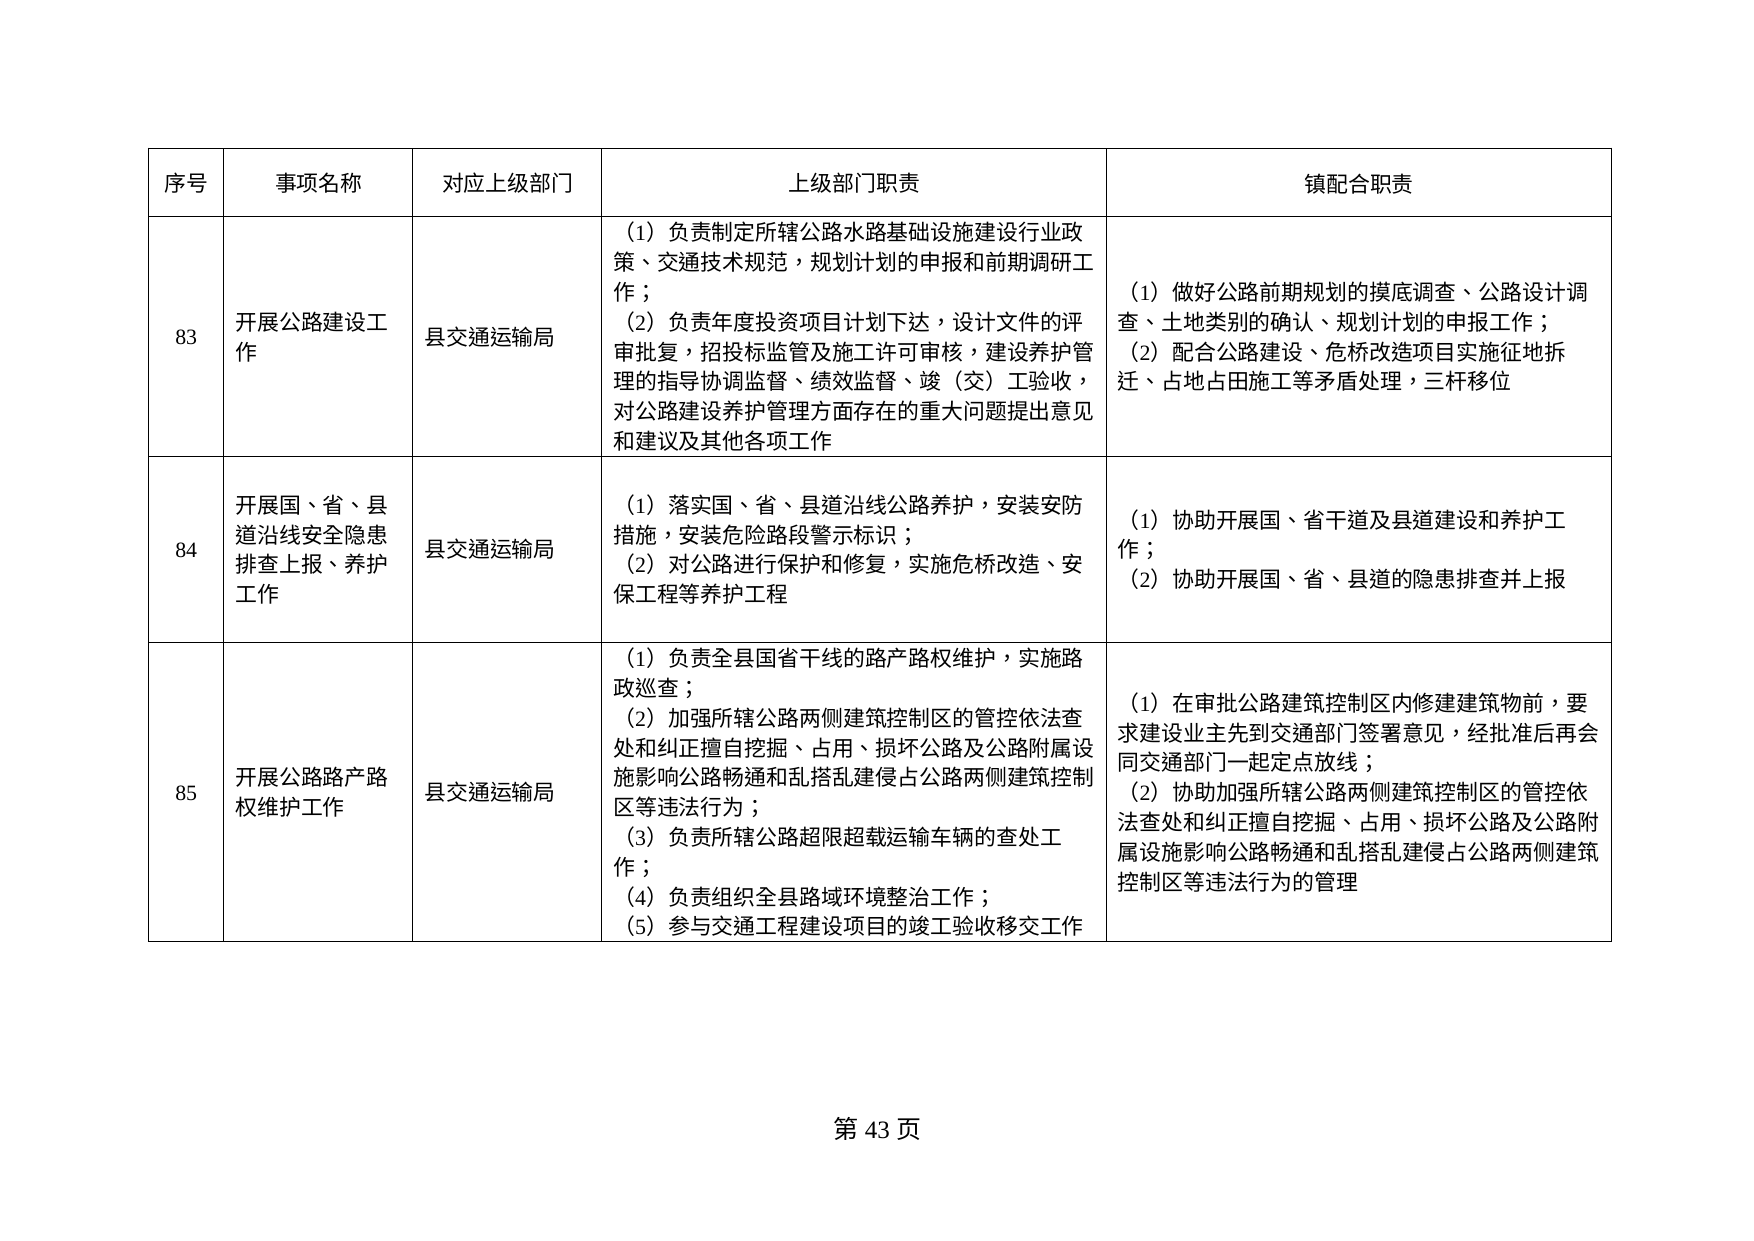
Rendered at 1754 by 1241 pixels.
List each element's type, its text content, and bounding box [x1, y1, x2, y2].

table_cell 开展国、省、县道沿线安全隐患排查上报、养护工作 [224, 457, 412, 642]
table_cell 83 [149, 217, 223, 456]
table_header 事项名称 [224, 149, 412, 216]
table_header 对应上级部门 [413, 149, 601, 216]
table_cell 85 [149, 643, 223, 941]
table_cell 84 [149, 457, 223, 642]
table_header 上级部门职责 [602, 149, 1106, 216]
table_cell （1）协助开展国、省干道及县道建设和养护工作； （2）协助开展国、省、县道的隐患排查并上报 [1107, 457, 1611, 642]
table_header 镇配合职责 [1107, 149, 1611, 216]
table_cell （1）负责全县国省干线的路产路权维护，实施路政巡查； （2）加强所辖公路两侧建筑控制区的管控依法查处和纠正擅自挖掘、占用、损坏公路及公路附属设施影响公路畅通和乱搭乱建侵占公路两侧建筑控制区等违法行为； （3）负责所辖公路超限超载运输车辆的查处工作； （4）负责组织全县路域环境整治工作； （5）参与交通工程建设项目的竣工验收移交工作 [602, 643, 1106, 941]
table_cell （1）负责制定所辖公路水路基础设施建设行业政策、交通技术规范，规划计划的申报和前期调研工作； （2）负责年度投资项目计划下达，设计文件的评审批复，招投标监管及施工许可审核，建设养护管理的指导协调监督、绩效监督、竣（交）工验收，对公路建设养护管理方面存在的重大问题提出意见和建议及其他各项工作 [602, 217, 1106, 456]
table_header 序号 [149, 149, 223, 216]
table_cell 开展公路路产路权维护工作 [224, 643, 412, 941]
table_cell 开展公路建设工作 [224, 217, 412, 456]
table_cell 县交通运输局 [413, 217, 601, 456]
table_cell （1）落实国、省、县道沿线公路养护，安装安防措施，安装危险路段警示标识； （2）对公路进行保护和修复，实施危桥改造、安保工程等养护工程 [602, 457, 1106, 642]
table_cell 县交通运输局 [413, 643, 601, 941]
table_cell 县交通运输局 [413, 457, 601, 642]
table_cell （1）在审批公路建筑控制区内修建建筑物前，要求建设业主先到交通部门签署意见，经批准后再会同交通部门一起定点放线； （2）协助加强所辖公路两侧建筑控制区的管控依法查处和纠正擅自挖掘、占用、损坏公路及公路附属设施影响公路畅通和乱搭乱建侵占公路两侧建筑控制区等违法行为的管理 [1107, 643, 1611, 941]
table_cell （1）做好公路前期规划的摸底调查、公路设计调查、土地类别的确认、规划计划的申报工作； （2）配合公路建设、危桥改造项目实施征地拆迁、占地占田施工等矛盾处理，三杆移位 [1107, 217, 1611, 456]
